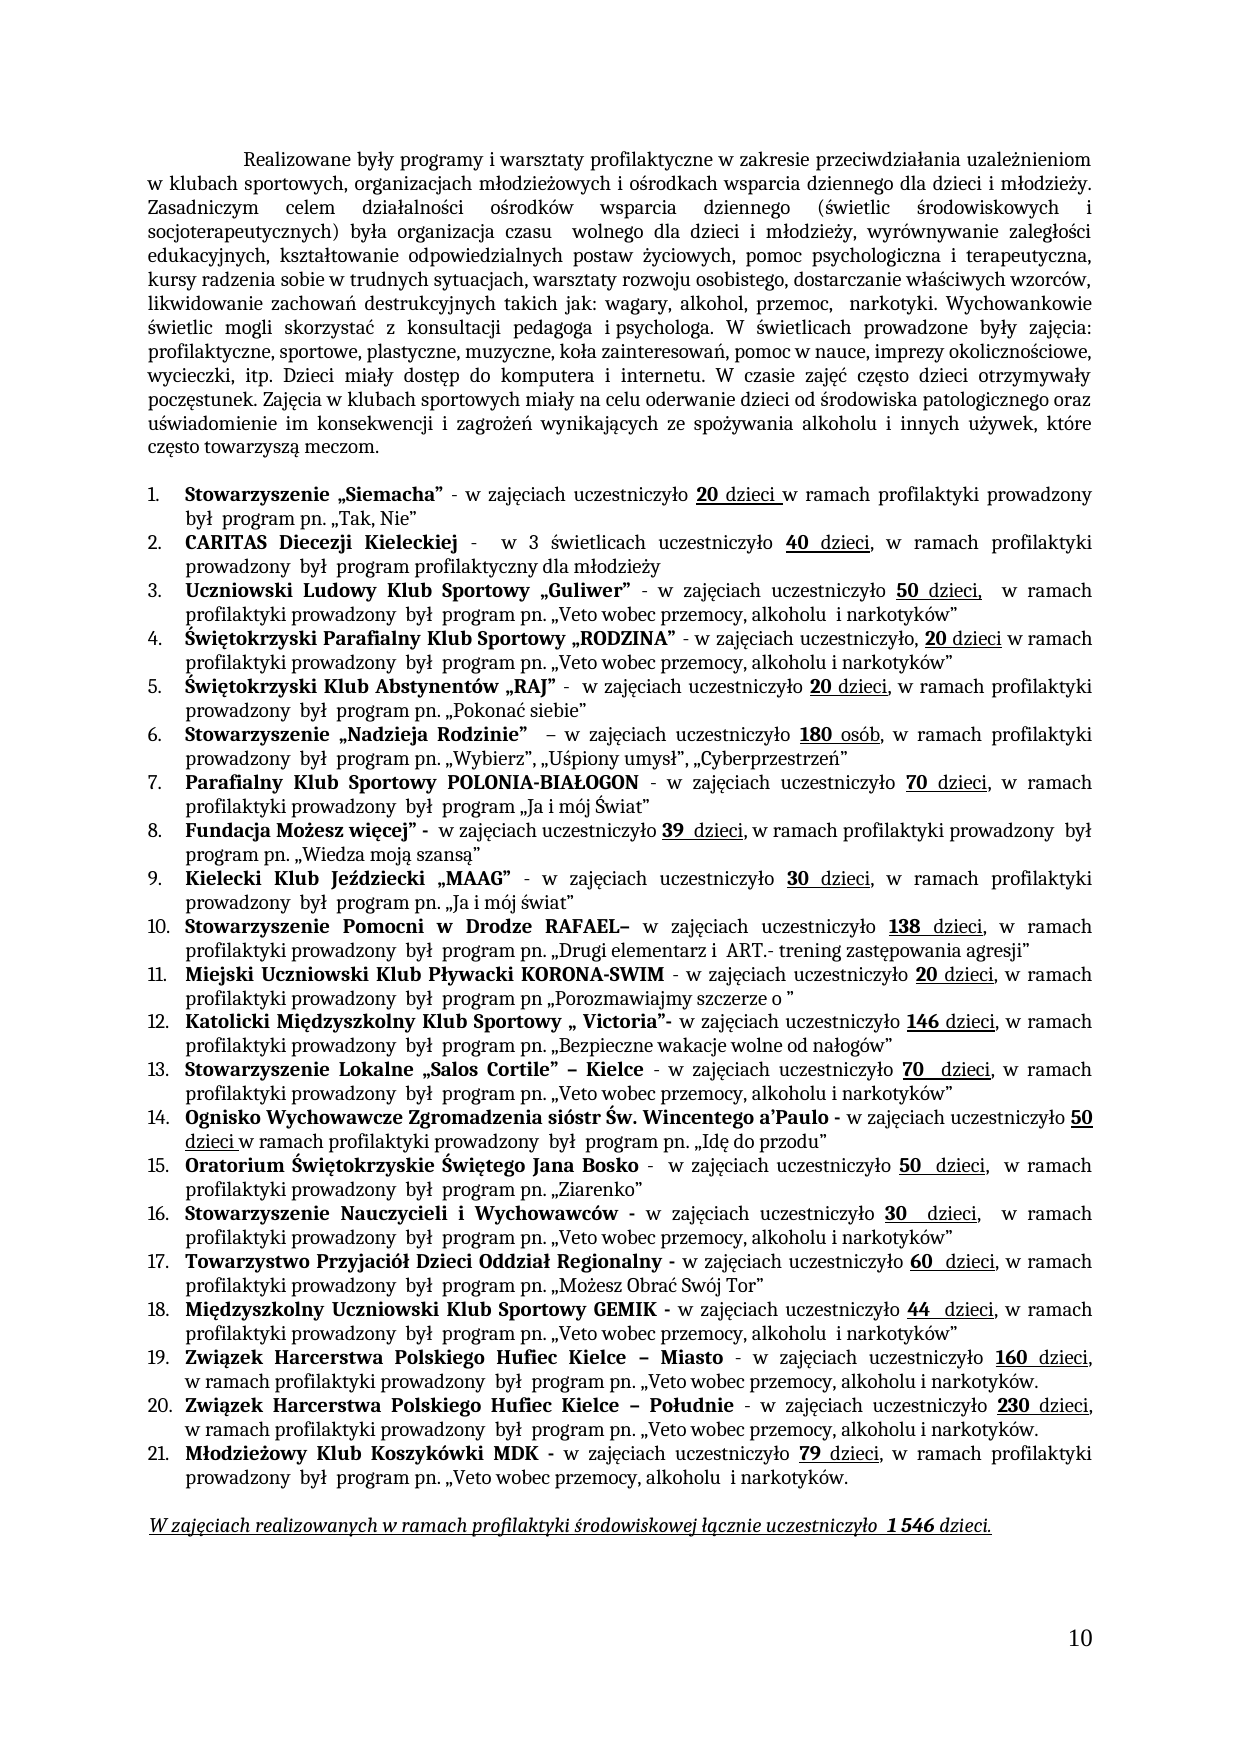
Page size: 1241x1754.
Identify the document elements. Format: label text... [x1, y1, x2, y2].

list Związek Harcerstwa Polskiego Hufiec Kielce – Miasto - w zajęciach uczestniczyło 160 dzieci, w ramach profilaktyki prowadzony był program pn. „Veto wobec przemocy, alkoholu i narkotyków. [148, 1346, 1093, 1393]
list Oratorium Świętokrzyskie Świętego Jana Bosko - w zajęciach uczestniczyło 50 dzieci, w ramach profilaktyki prowadzony był program pn. „Ziarenko” [148, 1154, 1093, 1202]
list Katolicki Międzyszkolny Klub Sportowy „ Victoria”- w zajęciach uczestniczyło 146 dzieci, w ramach profilaktyki prowadzony był program pn. „Bezpieczne wakacje wolne od nałogów” [148, 1010, 1093, 1058]
list Fundacja Możesz więcej” - w zajęciach uczestniczyło 39 dzieci, w ramach profilaktyki prowadzony był program pn. „Wiedza moją szansą” [148, 818, 1093, 866]
list Stowarzyszenie „Siemacha” - w zajęciach uczestniczyło 20 dzieci w ramach profilaktyki prowadzony był program pn. „Tak, Nie” [148, 483, 1093, 531]
list Młodzieżowy Klub Koszykówki MDK - w zajęciach uczestniczyło 79 dzieci, w ramach profilaktyki prowadzony był program pn. „Veto wobec przemocy, alkoholu i narkotyków. [148, 1441, 1093, 1489]
list Stowarzyszenie Pomocni w Drodze RAFAEL– w zajęciach uczestniczyło 138 dzieci, w ramach profilaktyki prowadzony był program pn. „Drugi elementarz i ART.- trening zastępowania agresji” [148, 914, 1093, 962]
list Ognisko Wychowawcze Zgromadzenia sióstr Św. Wincentego a’Paulo - w zajęciach uczestniczyło 50 dzieci w ramach profilaktyki prowadzony był program pn. „Idę do przodu” [148, 1106, 1093, 1154]
list CARITAS Diecezji Kieleckiej - w 3 świetlicach uczestniczyło 40 dzieci, w ramach profilaktyki prowadzony był program profilaktyczny dla młodzieży [148, 531, 1093, 579]
list Uczniowski Ludowy Klub Sportowy „Guliwer” - w zajęciach uczestniczyło 50 dzieci, w ramach profilaktyki prowadzony był program pn. „Veto wobec przemocy, alkoholu i narkotyków” [148, 579, 1093, 627]
list Świętokrzyski Parafialny Klub Sportowy „RODZINA” - w zajęciach uczestniczyło, 20 dzieci w ramach profilaktyki prowadzony był program pn. „Veto wobec przemocy, alkoholu i narkotyków” [148, 627, 1093, 675]
list Stowarzyszenie „Nadzieja Rodzinie” – w zajęciach uczestniczyło 180 osób, w ramach profilaktyki prowadzony był program pn. „Wybierz”, „Uśpiony umysł”, „Cyberprzestrzeń” [148, 723, 1093, 771]
list Stowarzyszenie Nauczycieli i Wychowawców - w zajęciach uczestniczyło 30 dzieci, w ramach profilaktyki prowadzony był program pn. „Veto wobec przemocy, alkoholu i narkotyków” [148, 1202, 1093, 1250]
list Związek Harcerstwa Polskiego Hufiec Kielce – Południe - w zajęciach uczestniczyło 230 dzieci, w ramach profilaktyki prowadzony był program pn. „Veto wobec przemocy, alkoholu i narkotyków. [148, 1393, 1093, 1441]
list Miejski Uczniowski Klub Pływacki KORONA-SWIM - w zajęciach uczestniczyło 20 dzieci, w ramach profilaktyki prowadzony był program pn „Porozmawiajmy szczerze o ” [148, 962, 1093, 1010]
list Świętokrzyski Klub Abstynentów „RAJ” - w zajęciach uczestniczyło 20 dzieci, w ramach profilaktyki prowadzony był program pn. „Pokonać siebie” [148, 675, 1093, 723]
list Stowarzyszenie Lokalne „Salos Cortile” – Kielce - w zajęciach uczestniczyło 70 dzieci, w ramach profilaktyki prowadzony był program pn. „Veto wobec przemocy, alkoholu i narkotyków” [148, 1058, 1093, 1106]
list Towarzystwo Przyjaciół Dzieci Oddział Regionalny - w zajęciach uczestniczyło 60 dzieci, w ramach profilaktyki prowadzony był program pn. „Możesz Obrać Swój Tor” [148, 1250, 1093, 1298]
list Międzyszkolny Uczniowski Klub Sportowy GEMIK - w zajęciach uczestniczyło 44 dzieci, w ramach profilaktyki prowadzony był program pn. „Veto wobec przemocy, alkoholu i narkotyków” [148, 1298, 1093, 1346]
list Parafialny Klub Sportowy POLONIA-BIAŁOGON - w zajęciach uczestniczyło 70 dzieci, w ramach profilaktyki prowadzony był program „Ja i mój Świat” [148, 771, 1093, 818]
text W zajęciach realizowanych w ramach profilaktyki środowiskowej łącznie uczestniczyło 1 546 dzieci. [103, 1513, 1093, 1537]
list Kielecki Klub Jeździecki „MAAG” - w zajęciach uczestniczyło 30 dzieci, w ramach profilaktyki prowadzony był program pn. „Ja i mój świat” [148, 866, 1093, 914]
text Realizowane były programy i warsztaty profilaktyczne w zakresie przeciwdziałania uzależnieniom w klubach sportowych, organizacjach młodzieżowych i ośrodkach wsparcia dziennego dla dzieci i młodzieży. Zasadniczym celem działalności ośrodków wsparcia dziennego (świetlic środowiskowych i socjoterapeutycznych) była organizacja czasu wolnego dla dzieci i młodzieży, wyrównywanie zaległości edukacyjnych, kształtowanie odpowiedzialnych postaw życiowych, pomoc psychologiczna i terapeutyczna, kursy radzenia sobie w trudnych sytuacjach, warsztaty rozwoju osobistego, dostarczanie właściwych wzorców, likwidowanie zachowań destrukcyjnych takich jak: wagary, alkohol, przemoc, narkotyki. Wychowankowie świetlic mogli skorzystać z konsultacji pedagoga i psychologa. W świetlicach prowadzone były zajęcia: profilaktyczne, sportowe, plastyczne, muzyczne, koła zainteresowań, pomoc w nauce, imprezy okolicznościowe, wycieczki, itp. Dzieci miały dostęp do komputera i internetu. W czasie zajęć często dzieci otrzymywały poczęstunek. Zajęcia w klubach sportowych miały na celu oderwanie dzieci od środowiska patologicznego oraz uświadomienie im konsekwencji i zagrożeń wynikających ze spożywania alkoholu i innych używek, które często towarzyszą meczom. [148, 148, 1093, 459]
